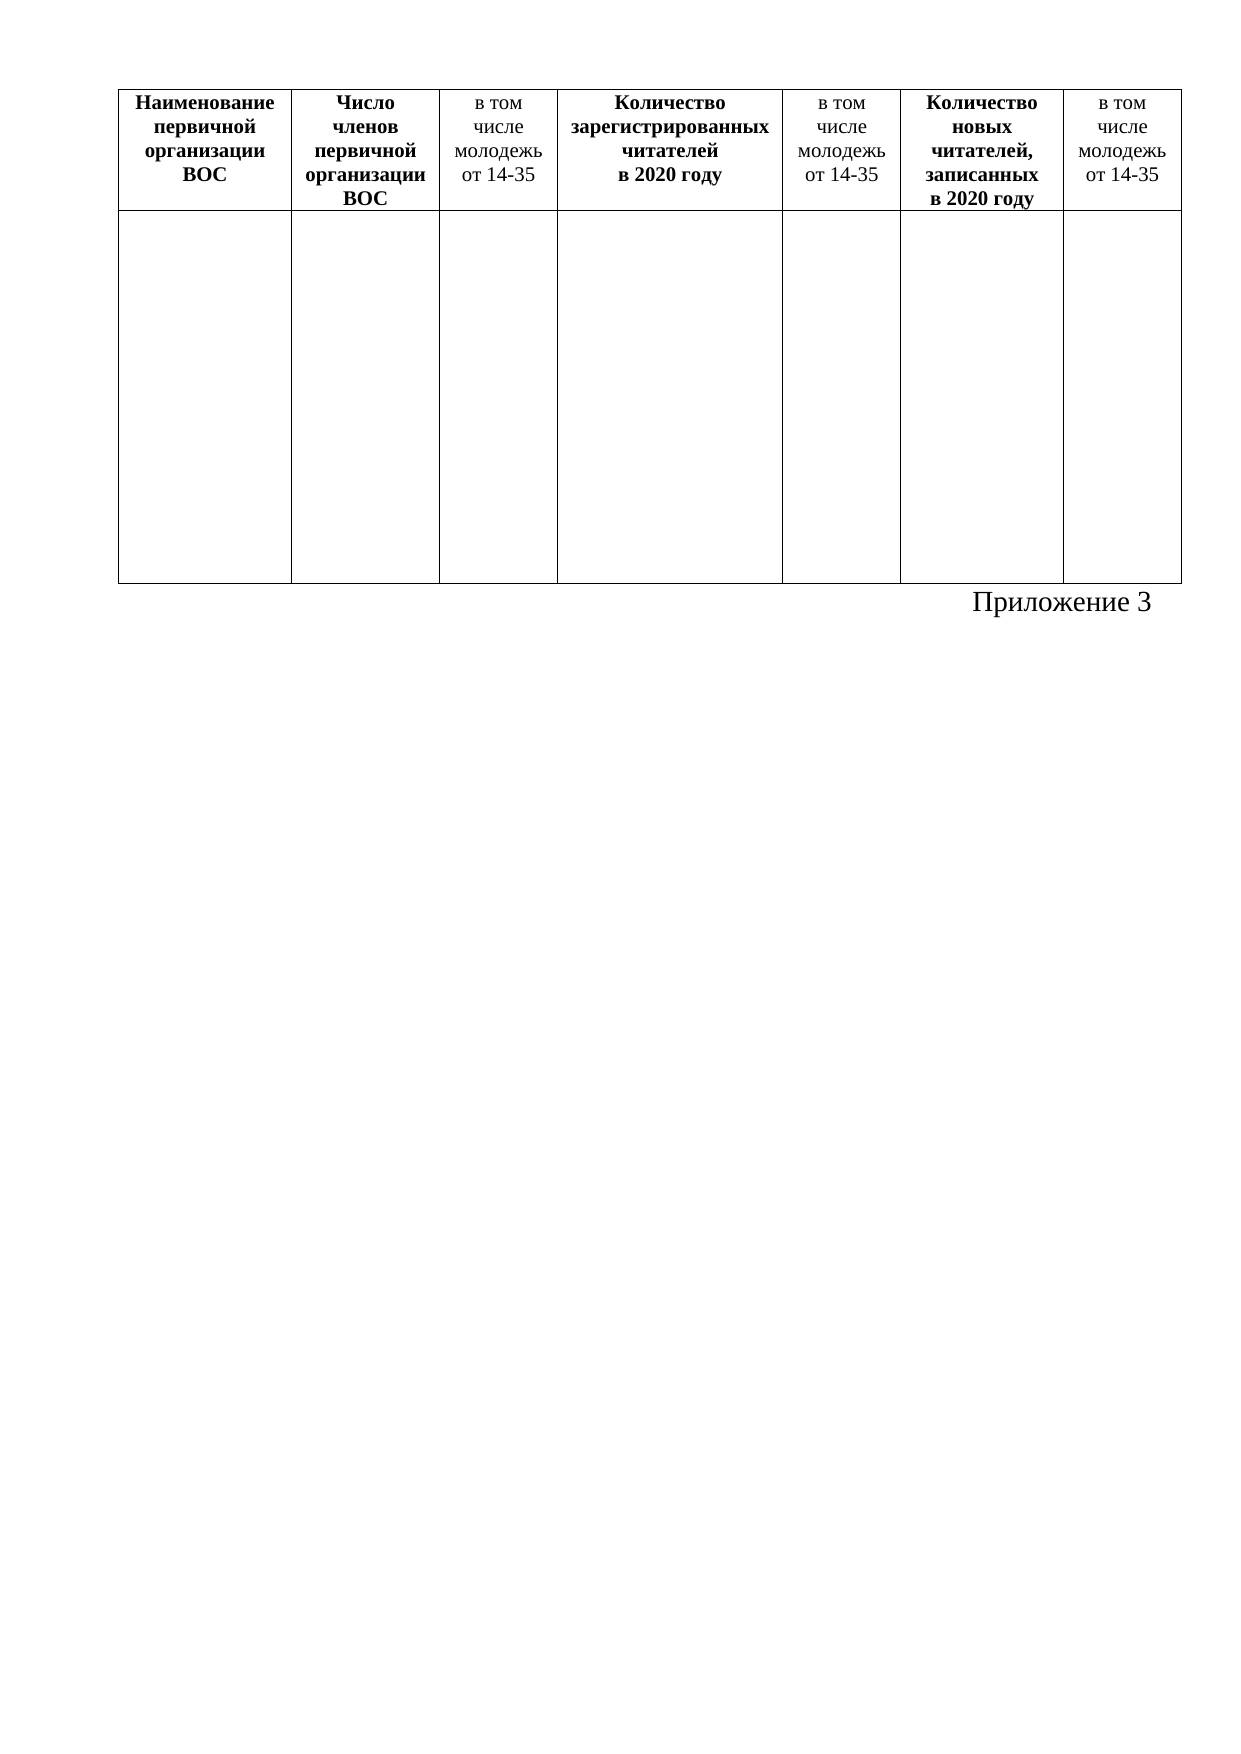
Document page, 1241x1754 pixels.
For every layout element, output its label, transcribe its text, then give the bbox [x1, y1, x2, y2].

table_cell [901, 211, 1063, 583]
table_header в том числе молодежь от 14-35 [783, 90, 900, 210]
table_header Число членов первичной организации ВОС [292, 90, 439, 210]
table_cell [558, 211, 782, 583]
table_cell [1064, 211, 1181, 583]
text Приложение 3 [148, 584, 1152, 618]
table_header Количество зарегистрированных читателей в 2020 году [558, 90, 782, 210]
table_cell [783, 211, 900, 583]
table_cell [292, 211, 439, 583]
table_header Количество новых читателей, записанных в 2020 году [901, 90, 1063, 210]
table_header Наименование первичной организации ВОС [119, 90, 291, 210]
table_cell [119, 211, 291, 583]
table_header в том числе молодежь от 14-35 [1064, 90, 1181, 210]
table_cell [440, 211, 557, 583]
table_header в том числе молодежь от 14-35 [440, 90, 557, 210]
